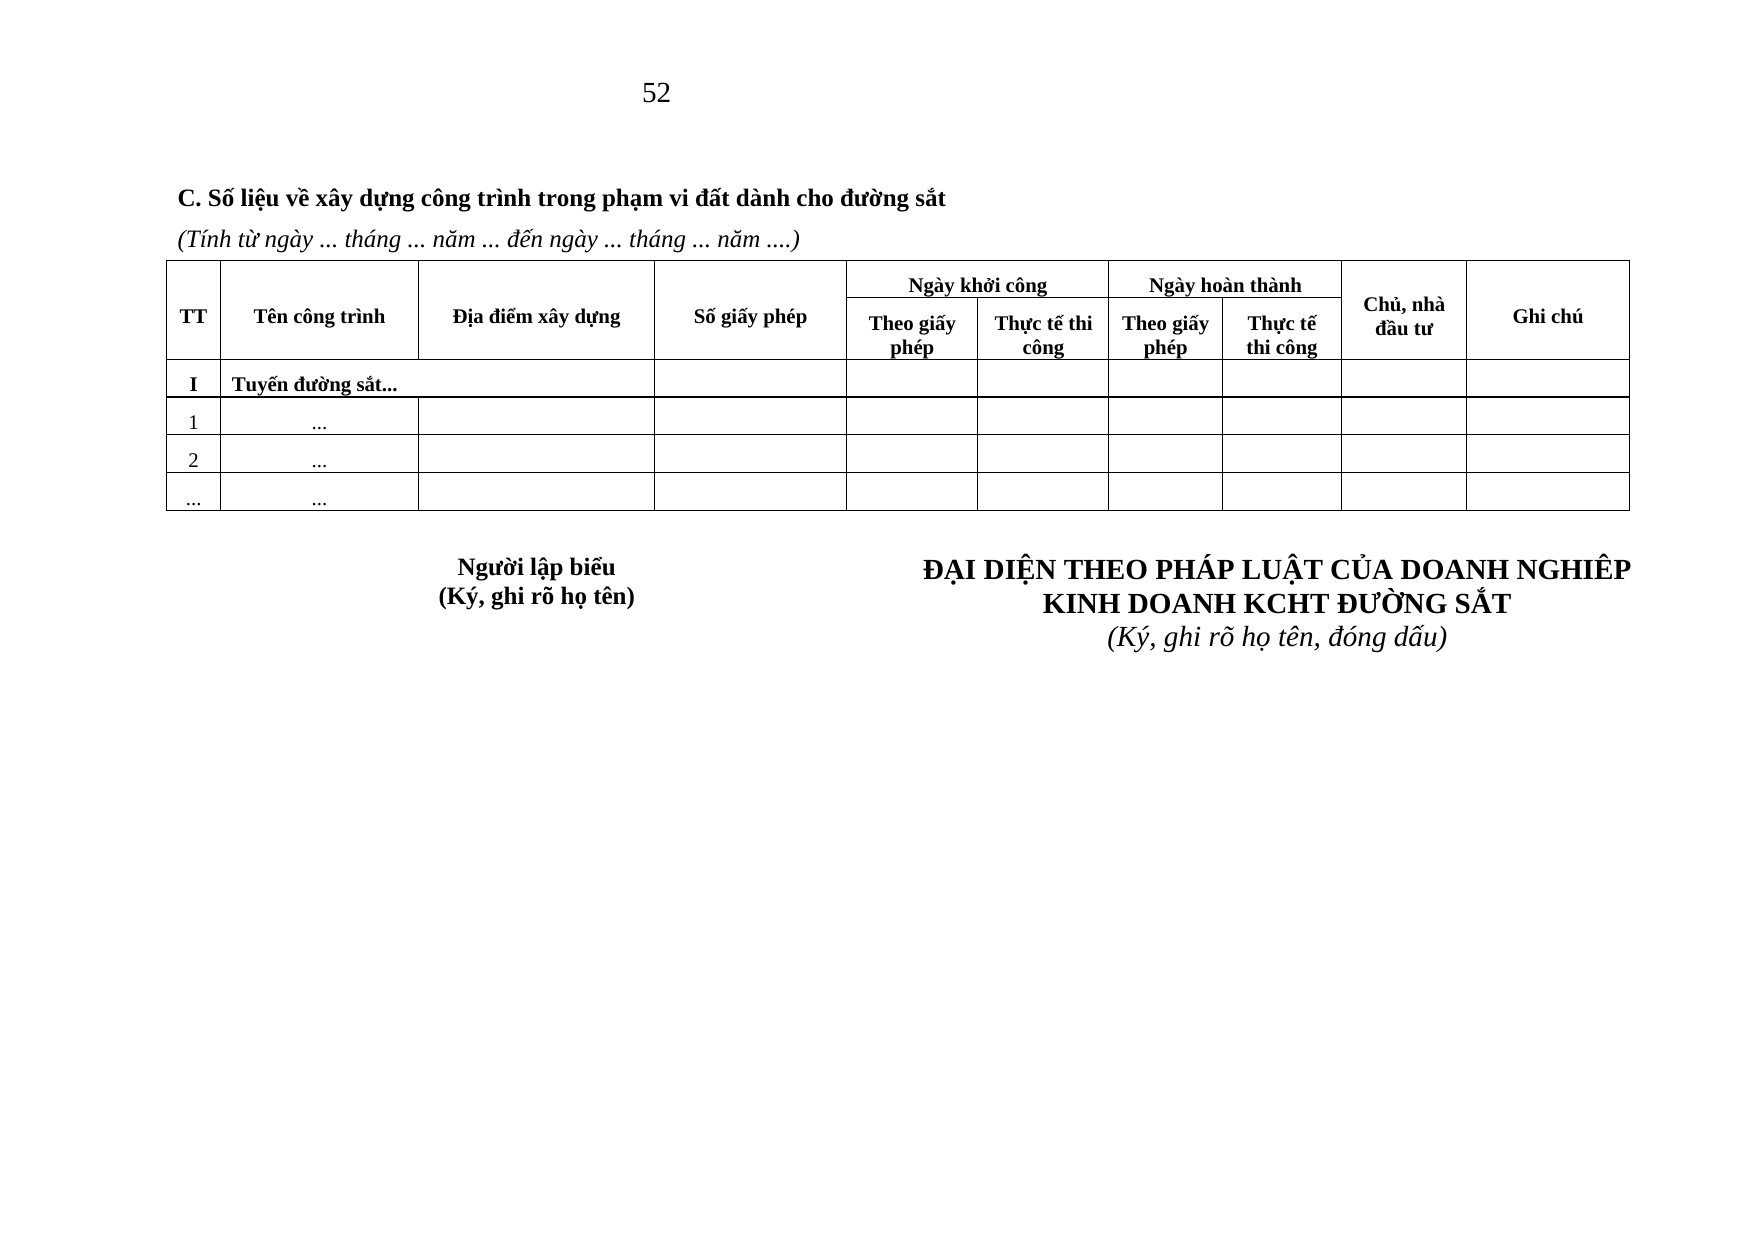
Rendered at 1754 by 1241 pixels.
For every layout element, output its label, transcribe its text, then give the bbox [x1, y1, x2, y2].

table_cell Theo giấy phép [847, 298, 977, 359]
table_header ĐẠI DIỆN THEO PHÁP LUẬT CỦA DOANH NGHIÊP KINH DOANH KCHT ĐƯỜNG SẮT (Ký, ghi rõ họ tên, đóng dấu) [907, 553, 1647, 653]
table_cell [1467, 360, 1629, 396]
table_header TT [167, 261, 220, 359]
table_cell [655, 435, 846, 472]
table_cell ... [221, 398, 418, 434]
table_cell [847, 360, 977, 396]
table_cell [978, 435, 1108, 472]
table_header Tên công trình [221, 261, 418, 359]
table_cell [978, 360, 1108, 396]
table_cell Tuyến đường sắt... [221, 360, 654, 396]
table_cell 1 [167, 398, 220, 434]
table_cell Thực tế thi công [978, 298, 1108, 359]
table_cell ... [167, 473, 220, 510]
table_cell [1109, 435, 1222, 472]
text (Tính từ ngày ... tháng ... năm ... đến ngày ... tháng ... năm ....) [177, 224, 1636, 253]
table_cell Thực tế thi công [1223, 298, 1341, 359]
table_cell [419, 473, 654, 510]
table_cell Theo giấy phép [1109, 298, 1222, 359]
table_cell [978, 398, 1108, 434]
table_header Người lập biểu (Ký, ghi rõ họ tên) [166, 553, 907, 653]
table_cell [1467, 398, 1629, 434]
table_cell [847, 435, 977, 472]
table_cell [1342, 398, 1466, 434]
table_cell [1342, 473, 1466, 510]
table_cell [1223, 473, 1341, 510]
table_cell I [167, 360, 220, 396]
table_cell [847, 398, 977, 434]
table_cell [847, 473, 977, 510]
table_header Chủ, nhà đầu tư [1342, 261, 1466, 359]
table_cell [419, 435, 654, 472]
table_header Ngày khởi công [847, 261, 1108, 297]
table_cell [655, 473, 846, 510]
table_header Ghi chú [1467, 261, 1629, 359]
table_cell [1342, 360, 1466, 396]
table_cell [1109, 398, 1222, 434]
table_cell ... [221, 435, 418, 472]
table_cell [1223, 435, 1341, 472]
table_cell [655, 398, 846, 434]
table_header Địa điểm xây dựng [419, 261, 654, 359]
text C. Số liệu về xây dựng công trình trong phạm vi đất dành cho đường sắt [177, 183, 1636, 212]
table_cell [1223, 360, 1341, 396]
table_cell [1223, 398, 1341, 434]
table_cell 2 [167, 435, 220, 472]
table_cell [1467, 435, 1629, 472]
table_cell [1342, 435, 1466, 472]
table_cell [1109, 473, 1222, 510]
table_cell ... [221, 473, 418, 510]
table_cell [1109, 360, 1222, 396]
table_cell [978, 473, 1108, 510]
table_cell [655, 360, 846, 396]
table_header Ngày hoàn thành [1109, 261, 1341, 297]
table_cell [419, 398, 654, 434]
table_cell [1467, 473, 1629, 510]
table_header Số giấy phép [655, 261, 846, 359]
